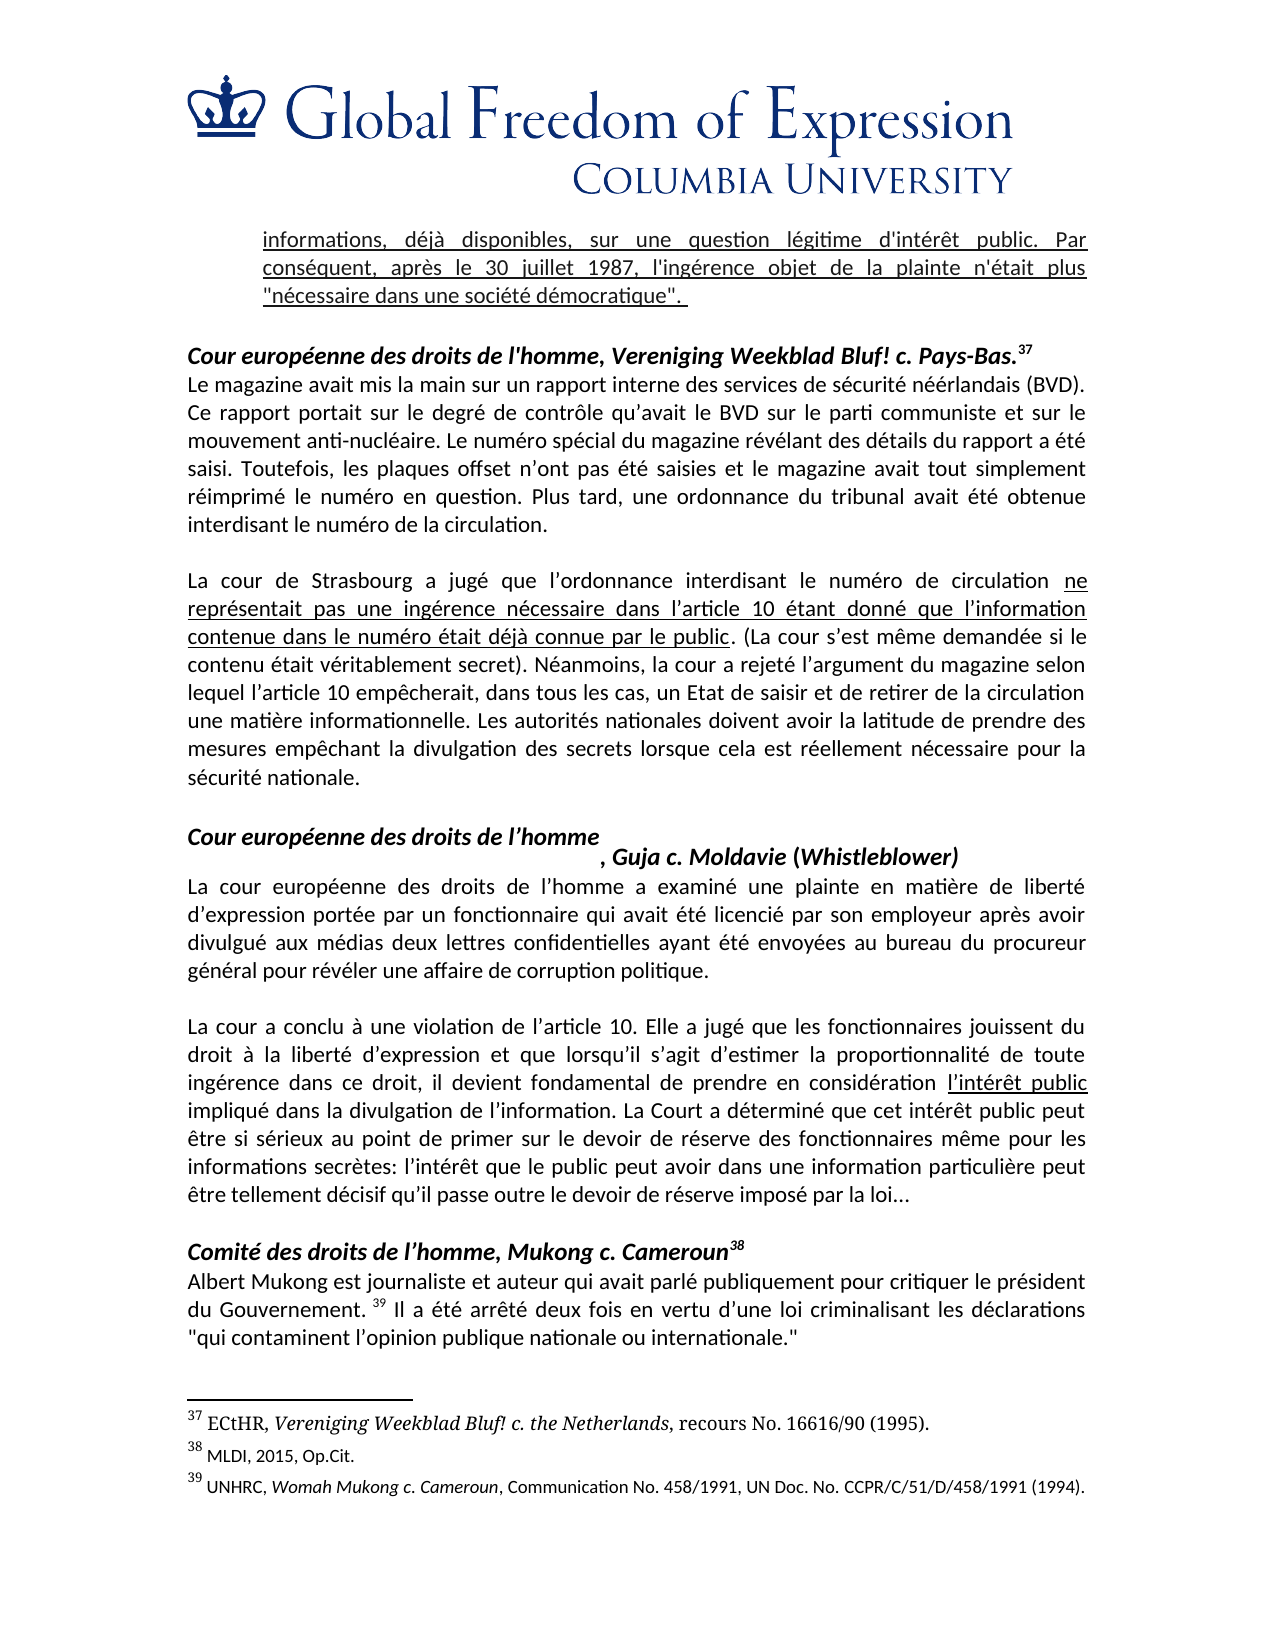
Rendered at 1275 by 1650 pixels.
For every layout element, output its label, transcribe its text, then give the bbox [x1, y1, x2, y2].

text La cour a conclu à une violation de l’article 10. Elle a jugé que les fonctionnaires jouissent du droit à la liberté d’expression et que lorsqu’il s’agit d’estimer la proportionnalité de toute ingérence dans ce droit, il devient fondamental de prendre en considération l’intérêt public impliqué dans la divulgation de l’information. La Court a déterminé que cet intérêt public peut être si sérieux au point de primer sur le devoir de réserve des fonctionnaires même pour les informations secrètes: l’intérêt que le public peut avoir dans une information particulière peut être tellement décisif qu’il passe outre le devoir de réserve imposé par la loi... [187, 1012, 1087, 1208]
text La cour de Strasbourg a jugé que l’ordonnance interdisant le numéro de circulation ne représentait pas une ingérence nécessaire dans l’article 10 étant donné que l’information contenue dans le numéro était déjà connue par le public. (La cour s’est même demandée si le contenu était véritablement secret). Néanmoins, la cour a rejeté l’argument du magazine selon lequel l’article 10 empêcherait, dans tous les cas, un Etat de saisir et de retirer de la circulation une matière informationnelle. Les autorités nationales doivent avoir la latitude de prendre des mesures empêchant la divulgation des secrets lorsque cela est réellement nécessaire pour la sécurité nationale. [187, 566, 1087, 619]
picture [187, 75, 1013, 194]
text Albert Mukong est journaliste et auteur qui avait parlé publiquement pour critiquer le président du Gouvernement. Il a été arrêté deux fois en vertu d’une loi criminalisant les déclarations "qui contaminent l’opinion publique nationale ou internationale." [187, 1267, 1087, 1351]
text La cour européenne des droits de l’homme a examiné une plainte en matière de liberté d’expression portée par un fonctionnaire qui avait été licencié par son employeur après avoir divulgué aux médias deux lettres confidentielles ayant été envoyées au bureau du procureur général pour révéler une affaire de corruption politique. [187, 872, 1087, 984]
text Comité des droits de l’homme, Mukong c. Cameroun [187, 1236, 1087, 1267]
text Cour européenne des droits de l'homme, Vereniging Weekblad Bluf! c. Pays-Bas. [187, 340, 1087, 370]
text Le magazine avait mis la main sur un rapport interne des services de sécurité néérlandais (BVD). Ce rapport portait sur le degré de contrôle qu’avait le BVD sur le parti communiste et sur le mouvement anti-nucléaire. Le numéro spécial du magazine révélant des détails du rapport a été saisi. Toutefois, les plaques offset n’ont pas été saisies et le magazine avait tout simplement réimprimé le numéro en question. Plus tard, une ordonnance du tribunal avait été obtenue interdisant le numéro de la circulation. [187, 370, 1087, 538]
text La cour de Strasbourg a jugé que l’ordonnance interdisant le numéro de circulation ne représentait pas une ingérence nécessaire dans l’article 10 étant donné que l’information contenue dans le numéro était déjà connue par le public. (La cour s’est même demandée si le contenu était véritablement secret). Néanmoins, la cour a rejeté l’argument du magazine selon lequel l’article 10 empêcherait, dans tous les cas, un Etat de saisir et de retirer de la circulation une matière informationnelle. Les autorités nationales doivent avoir la latitude de prendre des mesures empêchant la divulgation des secrets lorsque cela est réellement nécessaire pour la sécurité nationale. [187, 620, 1087, 791]
text Cour européenne des droits de l’homme, Guja c. Moldavie (Whistleblower) [187, 821, 1087, 872]
